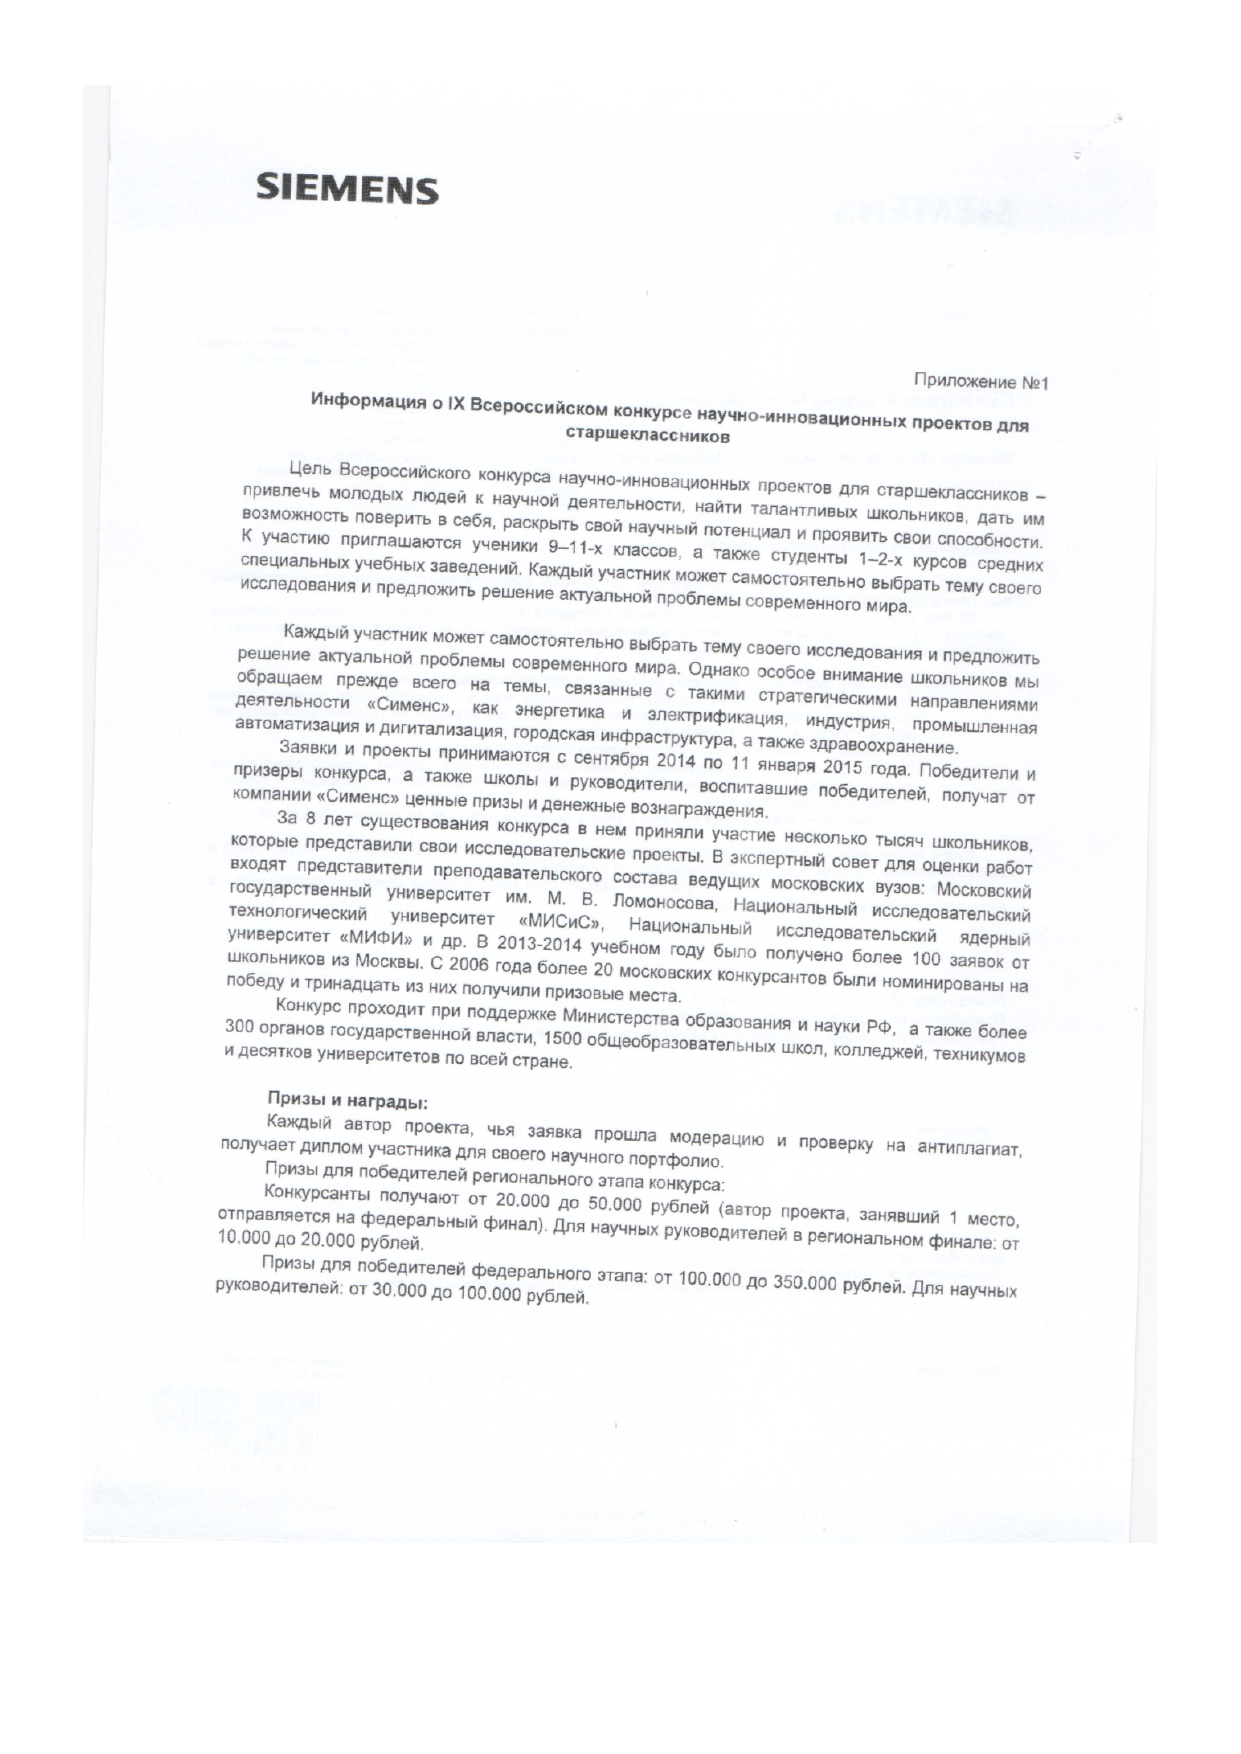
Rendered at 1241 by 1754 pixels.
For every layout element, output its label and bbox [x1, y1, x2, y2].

picture [77, 75, 1163, 1543]
